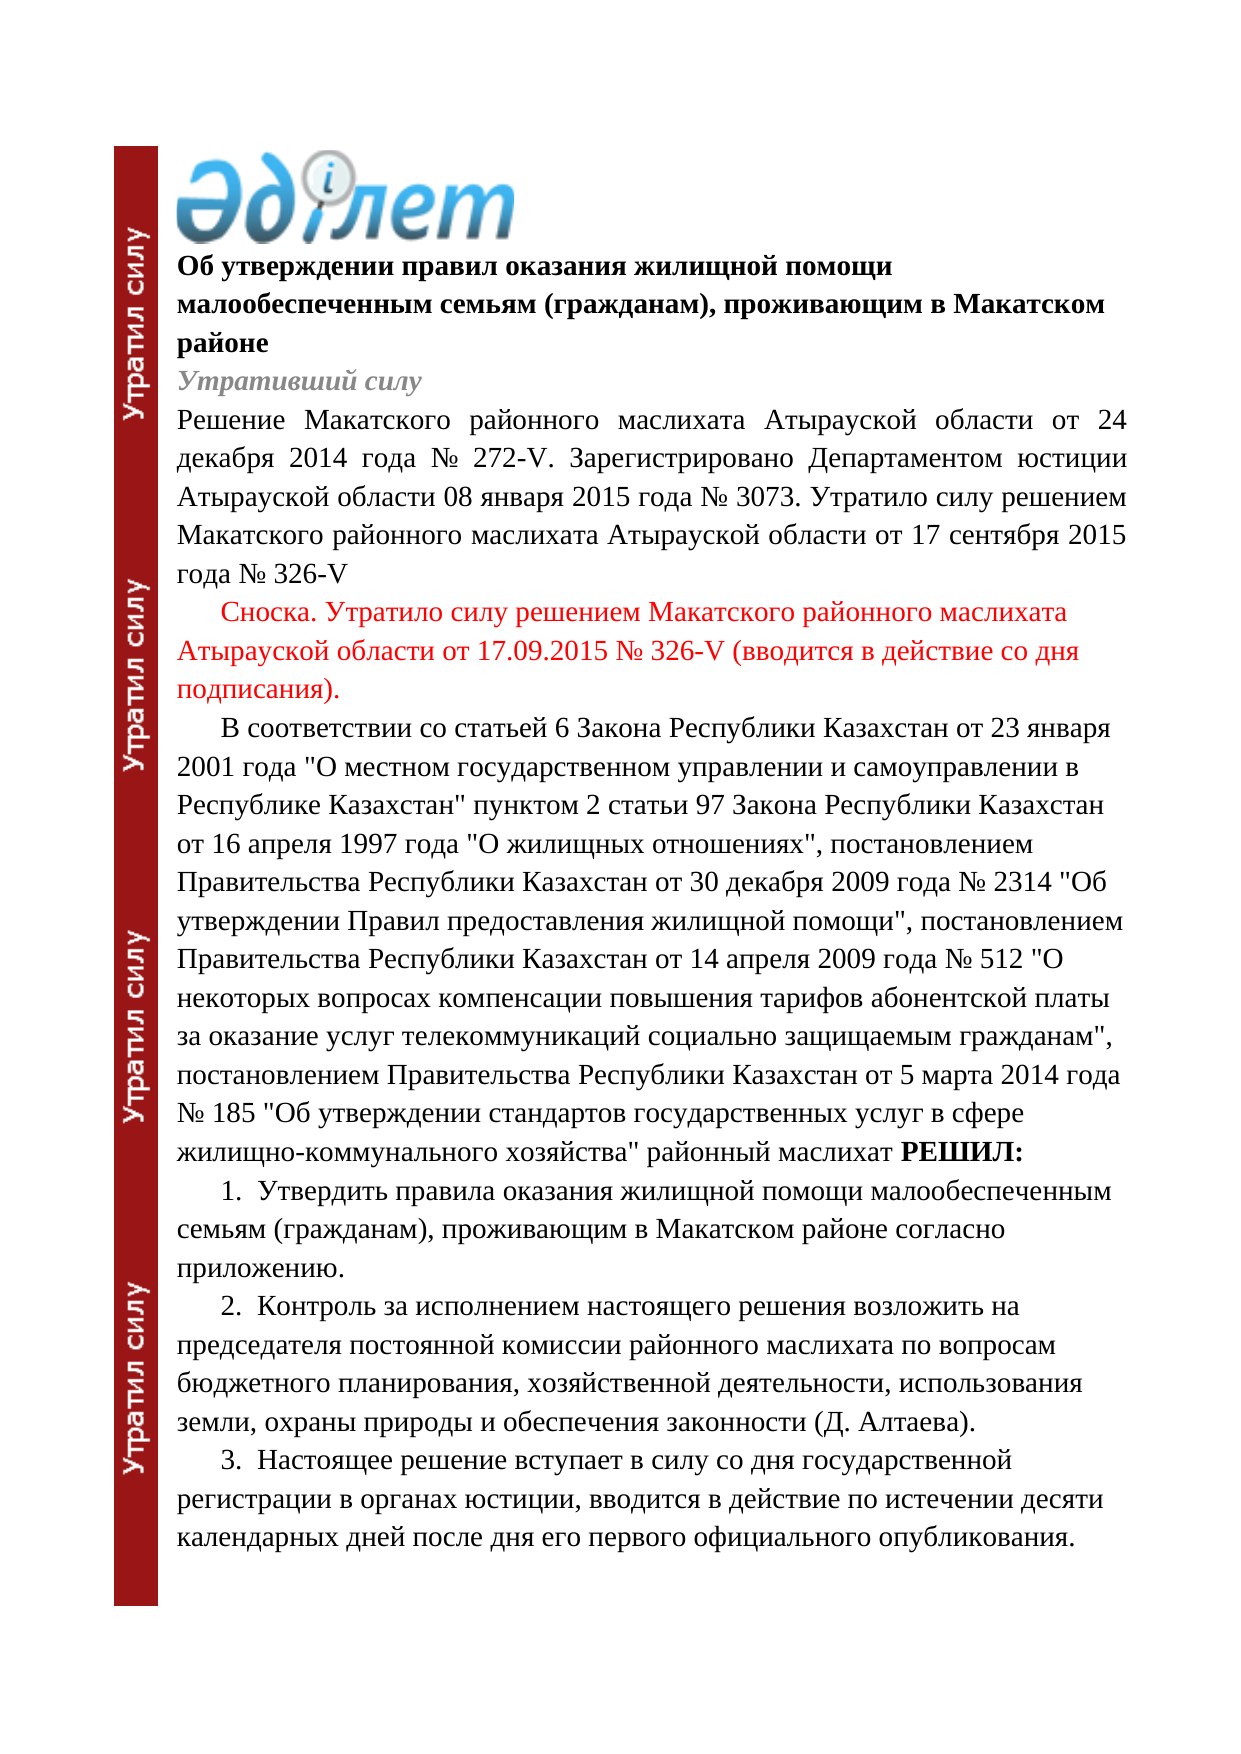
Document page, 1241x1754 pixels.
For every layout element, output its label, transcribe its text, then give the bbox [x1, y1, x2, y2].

text Об утверждении правил оказания жилищной помощи малообеспеченным семьям (гражданам), проживающим в Макатском районе [112, 248, 1128, 358]
text Утративший силу [112, 363, 1128, 397]
picture [114, 1583, 158, 1606]
text Сноска. Утратило силу решением Макатского районного маслихата Атырауской области от 17.09.2015 № 326-V (вводится в действие со дня подписания). В соответствии со статьей 6 Закона Республики Казахстан от 23 января 2001 года "О местном государственном управлении и самоуправлении в Республике Казахстан" пунктом 2 статьи 97 Закона Республики Казахстан от 16 апреля 1997 года "О жилищных отношениях", постановлением Правительства Республики Казахстан от 30 декабря 2009 года № 2314 "Об утверждении Правил предоставления жилищной помощи", постановлением Правительства Республики Казахстан от 14 апреля 2009 года № 512 "О некоторых вопросах компенсации повышения тарифов абонентской платы за оказание услуг телекоммуникаций социально защищаемым гражданам", постановлением Правительства Республики Казахстан от 5 марта 2014 года № 185 "Об утверждении стандартов государственных услуг в сфере жилищно-коммунального хозяйства" районный маслихат РЕШИЛ: 1. Утвердить правила оказания жилищной помощи малообеспеченным семьям (гражданам), проживающим в Макатском районе согласно приложению. 2. Контроль за исполнением настоящего решения возложить на председателя постоянной комиссии районного маслихата по вопросам бюджетного планирования, хозяйственной деятельности, использования земли, охраны природы и обеспечения законности (Д. Алтаева). 3. Настоящее решение вступает в силу со дня государственной регистрации в органах юстиции, вводится в действие по истечении десяти календарных дней после дня его первого официального опубликования. [112, 594, 1128, 1583]
picture [114, 146, 158, 248]
picture [114, 358, 158, 363]
picture [176, 150, 515, 244]
picture [114, 589, 158, 594]
picture [114, 397, 158, 402]
text Решение Макатского районного маслихата Атырауской области от 24 декабря 2014 года № 272-V. Зарегистрировано Департаментом юстиции Атырауской области 08 января 2015 года № 3073. Утратило силу решением Макатского районного маслихата Атырауской области от 17 сентября 2015 года № 326-V [112, 402, 1128, 589]
